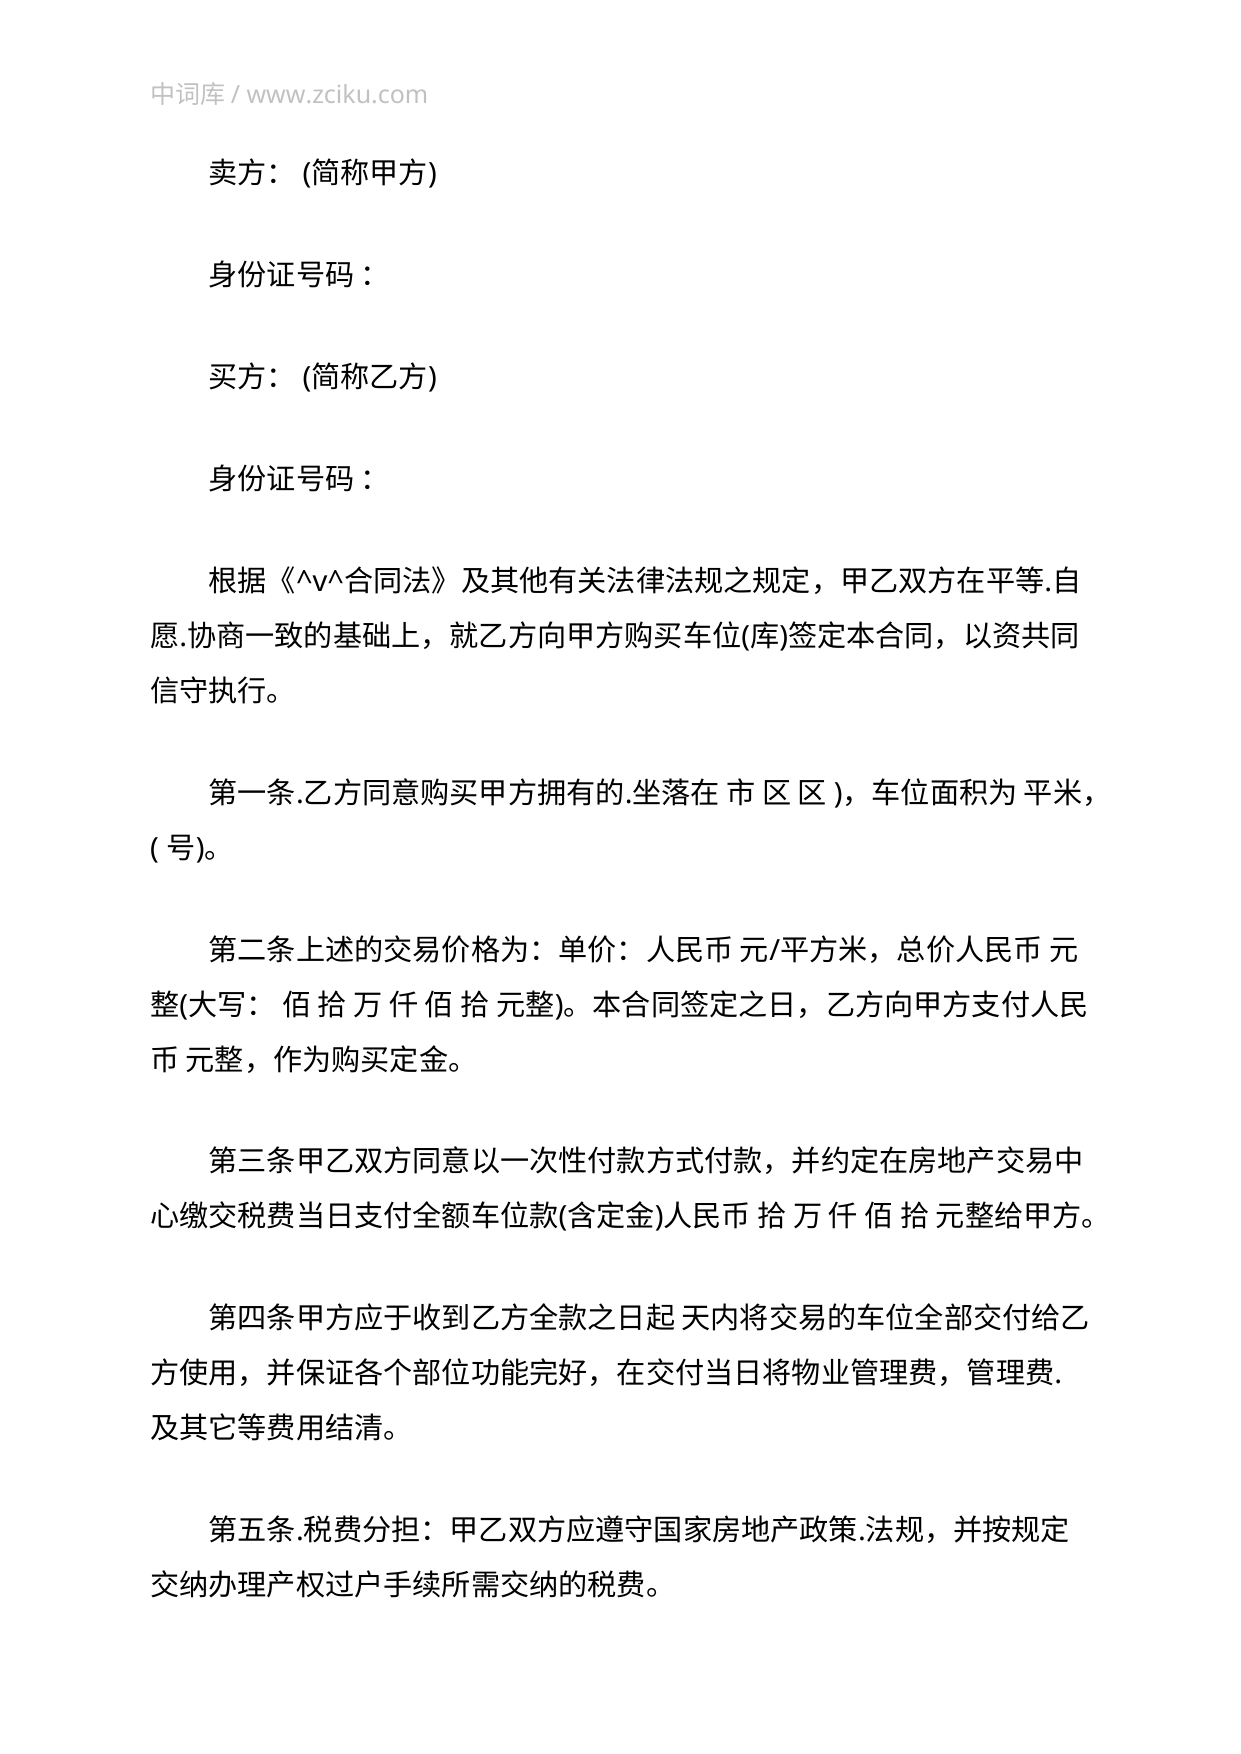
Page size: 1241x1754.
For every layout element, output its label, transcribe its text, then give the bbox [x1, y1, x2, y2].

text 卖方： (简称甲方) [150, 150, 1090, 192]
text 身份证号码 ： [150, 456, 1090, 498]
text 第四条甲方应于收到乙方全款之日起 天内将交易的车位全部交付给乙方使用，并保证各个部位功能完好，在交付当日将物业管理费，管理费.及其它等费用结清。 [150, 1295, 1090, 1447]
text 第五条.税费分担：甲乙双方应遵守国家房地产政策.法规，并按规定交纳办理产权过户手续所需交纳的税费。 [150, 1507, 1090, 1604]
text 身份证号码 ： [150, 252, 1090, 294]
text 第三条甲乙双方同意以一次性付款方式付款，并约定在房地产交易中心缴交税费当日支付全额车位款(含定金)人民币 拾 万 仟 佰 拾 元整给甲方。 [150, 1138, 1090, 1235]
text 根据《^v^合同法》及其他有关法律法规之规定，甲乙双方在平等.自愿.协商一致的基础上，就乙方向甲方购买车位(库)签定本合同，以资共同信守执行。 [150, 557, 1090, 710]
text 第二条上述的交易价格为：单价：人民币 元/平方米，总价人民币 元整(大写： 佰 拾 万 仟 佰 拾 元整)。本合同签定之日，乙方向甲方支付人民币 元整，作为购买定金。 [150, 926, 1090, 1078]
text 买方： (简称乙方) [150, 354, 1090, 396]
text 第一条.乙方同意购买甲方拥有的.坐落在 市 区 区 )，车位面积为 平米，( 号)。 [150, 769, 1090, 867]
